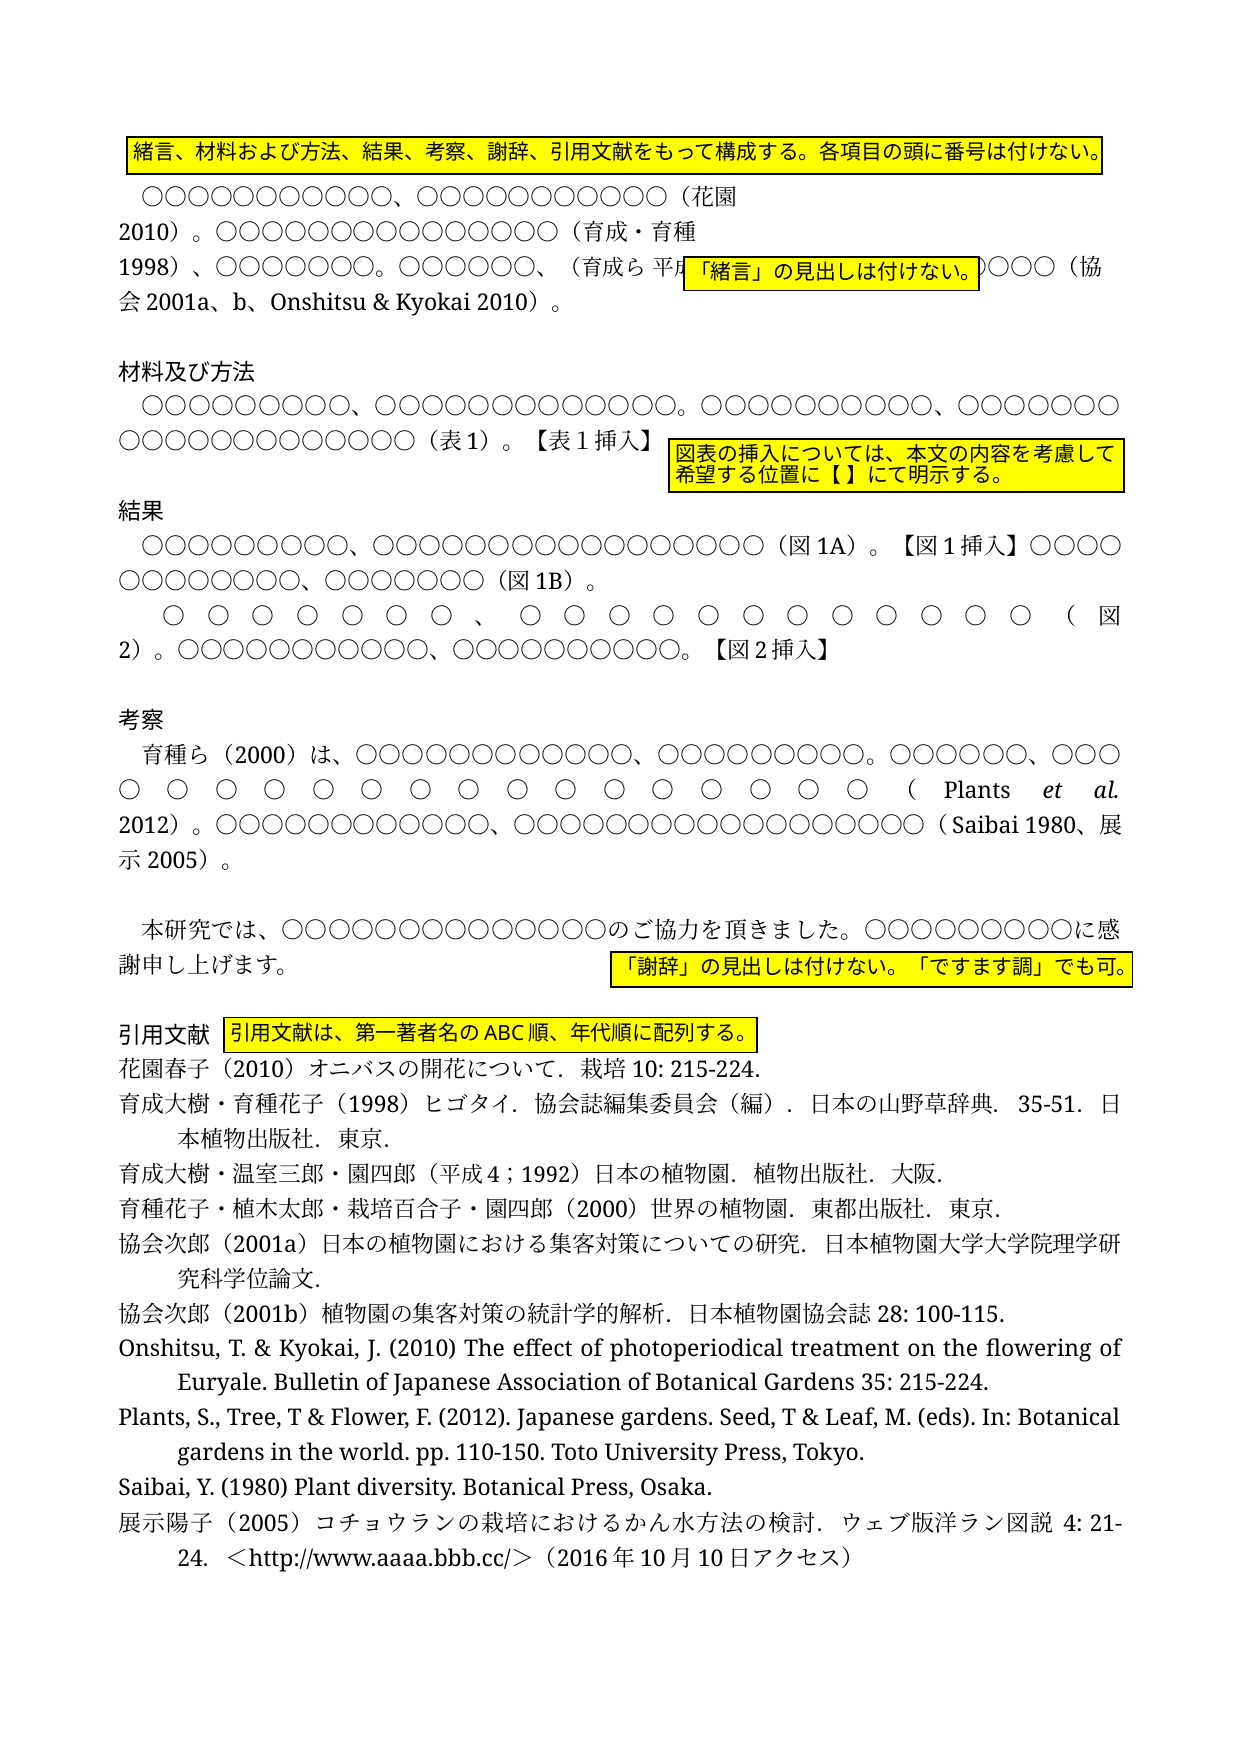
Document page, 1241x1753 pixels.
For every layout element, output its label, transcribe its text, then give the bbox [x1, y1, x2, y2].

text 育種ら（2000）は、○○○○○○○○○○○○、○○○○○○○○○。○○○○○○、○○○○○○○○○○○○○○○○○○○（Plants et al. 2012）。○○○○○○○○○○○○、○○○○○○○○○○○○○○○○○○（Saibai 1980、展示 2005）。 [118, 736, 1122, 876]
text 考察 [118, 702, 1122, 736]
text 結果 [118, 492, 1122, 527]
text 引用文献 [118, 1016, 1122, 1051]
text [118, 178, 1122, 318]
text Saibai, Y. (1980) Plant diversity. Botanical Press, Osaka. [118, 1469, 1122, 1504]
text Plants, S., Tree, T & Flower, F. (2012). Japanese gardens. Seed, T & Leaf, M. (eds). In: Botanical gardens in the world. pp. 110-150. Toto University Press, Tokyo. [118, 1399, 1122, 1469]
text 材料及び方法 [118, 353, 1122, 387]
text 育成大樹・育種花子（1998）ヒゴタイ．協会誌編集委員会（編）．日本の山野草辞典．35-51．日本植物出版社．東京． [118, 1085, 1122, 1155]
text 育成大樹・温室三郎・園四郎（平成4；1992）日本の植物園．植物出版社．大阪． [118, 1155, 1122, 1190]
text ○○○○○○○○○、○○○○○○○○○○○○○○○○○（図1A）。【図1挿入】○○○○○○○○○○○○、○○○○○○○（図1B）。 [118, 527, 1122, 597]
text 協会次郎（2001a）日本の植物園における集客対策についての研究．日本植物園大学大学院理学研究科学位論文． [118, 1225, 1122, 1295]
text 協会次郎（2001b）植物園の集客対策の統計学的解析．日本植物園協会誌 28: 100-115. [118, 1295, 1122, 1330]
text 展示陽子（2005）コチョウランの栽培におけるかん水方法の検討．ウェブ版洋ラン図説 4: 21-24．＜http://www.aaaa.bbb.cc/＞（2016年10月10日アクセス） [118, 1504, 1122, 1574]
text Onshitsu, T. & Kyokai, J. (2010) The effect of photoperiodical treatment on the flowering of Euryale. Bulletin of Japanese Association of Botanical Gardens 35: 215-224. [118, 1330, 1122, 1399]
text 育種花子・植木太郎・栽培百合子・園四郎（2000）世界の植物園．東都出版社．東京． [118, 1190, 1122, 1225]
text ○○○○○○○、○○○○○○○○○○○○（図2）。○○○○○○○○○○○、○○○○○○○○○○。【図2挿入】 [118, 597, 1122, 667]
text 花園春子（2010）オニバスの開花について．栽培 10: 215-224． [118, 1051, 1122, 1085]
text ○○○○○○○○○、○○○○○○○○○○○○○。○○○○○○○○○○、○○○○○○○○○○○○○○○○○○○○（表1）。【表１挿入】 [118, 387, 1122, 457]
text 本研究では、○○○○○○○○○○○○○○のご協力を頂きました。○○○○○○○○○に感謝申し上げます。 [118, 911, 1122, 981]
